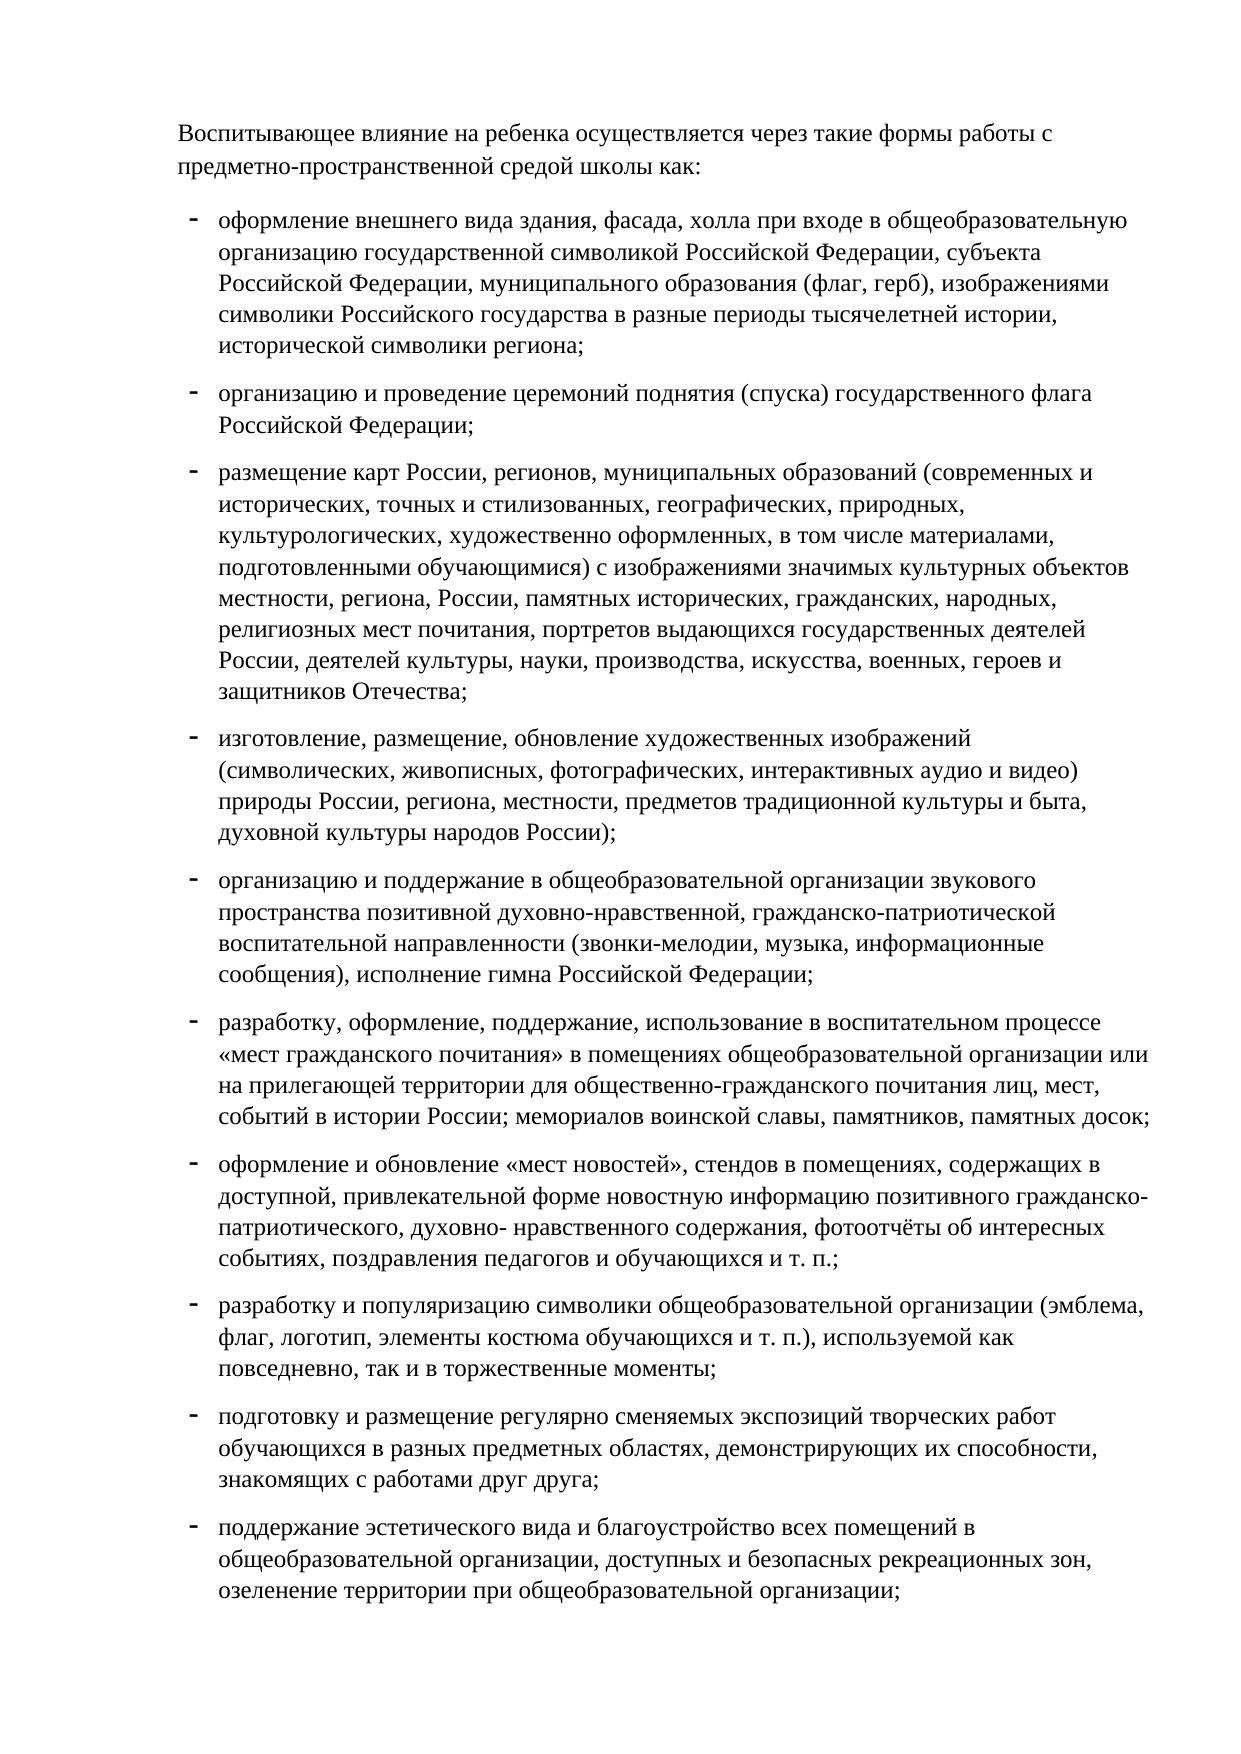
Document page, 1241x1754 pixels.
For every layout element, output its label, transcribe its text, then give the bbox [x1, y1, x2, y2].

list разработку, оформление, поддержание, использование в воспитательном процессе «мест гражданского почитания» в помещениях общеобразовательной организации или на прилегающей территории для общественно-гражданского почитания лиц, мест, событий в истории России; мемориалов воинской славы, памятников, памятных досок; [188, 1007, 1152, 1130]
list изготовление, размещение, обновление художественных изображений (символических, живописных, фотографических, интерактивных аудио и видео) природы России, региона, местности, предметов традиционной культуры и быта, духовной культуры народов России); [188, 723, 1152, 846]
list организацию и поддержание в общеобразовательной организации звукового пространства позитивной духовно-нравственной, гражданско-патриотической воспитательной направленности (звонки-мелодии, музыка, информационные сообщения), исполнение гимна Российской Федерации; [188, 865, 1152, 988]
list организацию и проведение церемоний поднятия (спуска) государственного флага Российской Федерации; [188, 378, 1152, 438]
text Воспитывающее влияние на ребенка осуществляется через такие формы работы с предметно-пространственной средой школы как: [177, 118, 1152, 180]
list подготовку и размещение регулярно сменяемых экспозиций творческих работ обучающихся в разных предметных областях, демонстрирующих их способности, знакомящих с работами друг друга; [188, 1401, 1152, 1493]
list оформление и обновление «мест новостей», стендов в помещениях, содержащих в доступной, привлекательной форме новостную информацию позитивного гражданско-патриотического, духовно- нравственного содержания, фотоотчёты об интересных событиях, поздравления педагогов и обучающихся и т. п.; [188, 1149, 1152, 1272]
list поддержание эстетического вида и благоустройство всех помещений в общеобразовательной организации, доступных и безопасных рекреационных зон, озеленение территории при общеобразовательной организации; [188, 1512, 1152, 1604]
list размещение карт России, регионов, муниципальных образований (современных и исторических, точных и стилизованных, географических, природных, культурологических, художественно оформленных, в том числе материалами, подготовленными обучающимися) с изображениями значимых культурных объектов местности, региона, России, памятных исторических, гражданских, народных, религиозных мест почитания, портретов выдающихся государственных деятелей России, деятелей культуры, науки, производства, искусства, военных, героев и защитников Отечества; [188, 457, 1152, 704]
list разработку и популяризацию символики общеобразовательной организации (эмблема, флаг, логотип, элементы костюма обучающихся и т. п.), используемой как повседневно, так и в торжественные моменты; [188, 1291, 1152, 1382]
list оформление внешнего вида здания, фасада, холла при входе в общеобразовательную организацию государственной символикой Российской Федерации, субъекта Российской Федерации, муниципального образования (флаг, герб), изображениями символики Российского государства в разные периоды тысячелетней истории, исторической символики региона; [188, 205, 1152, 359]
